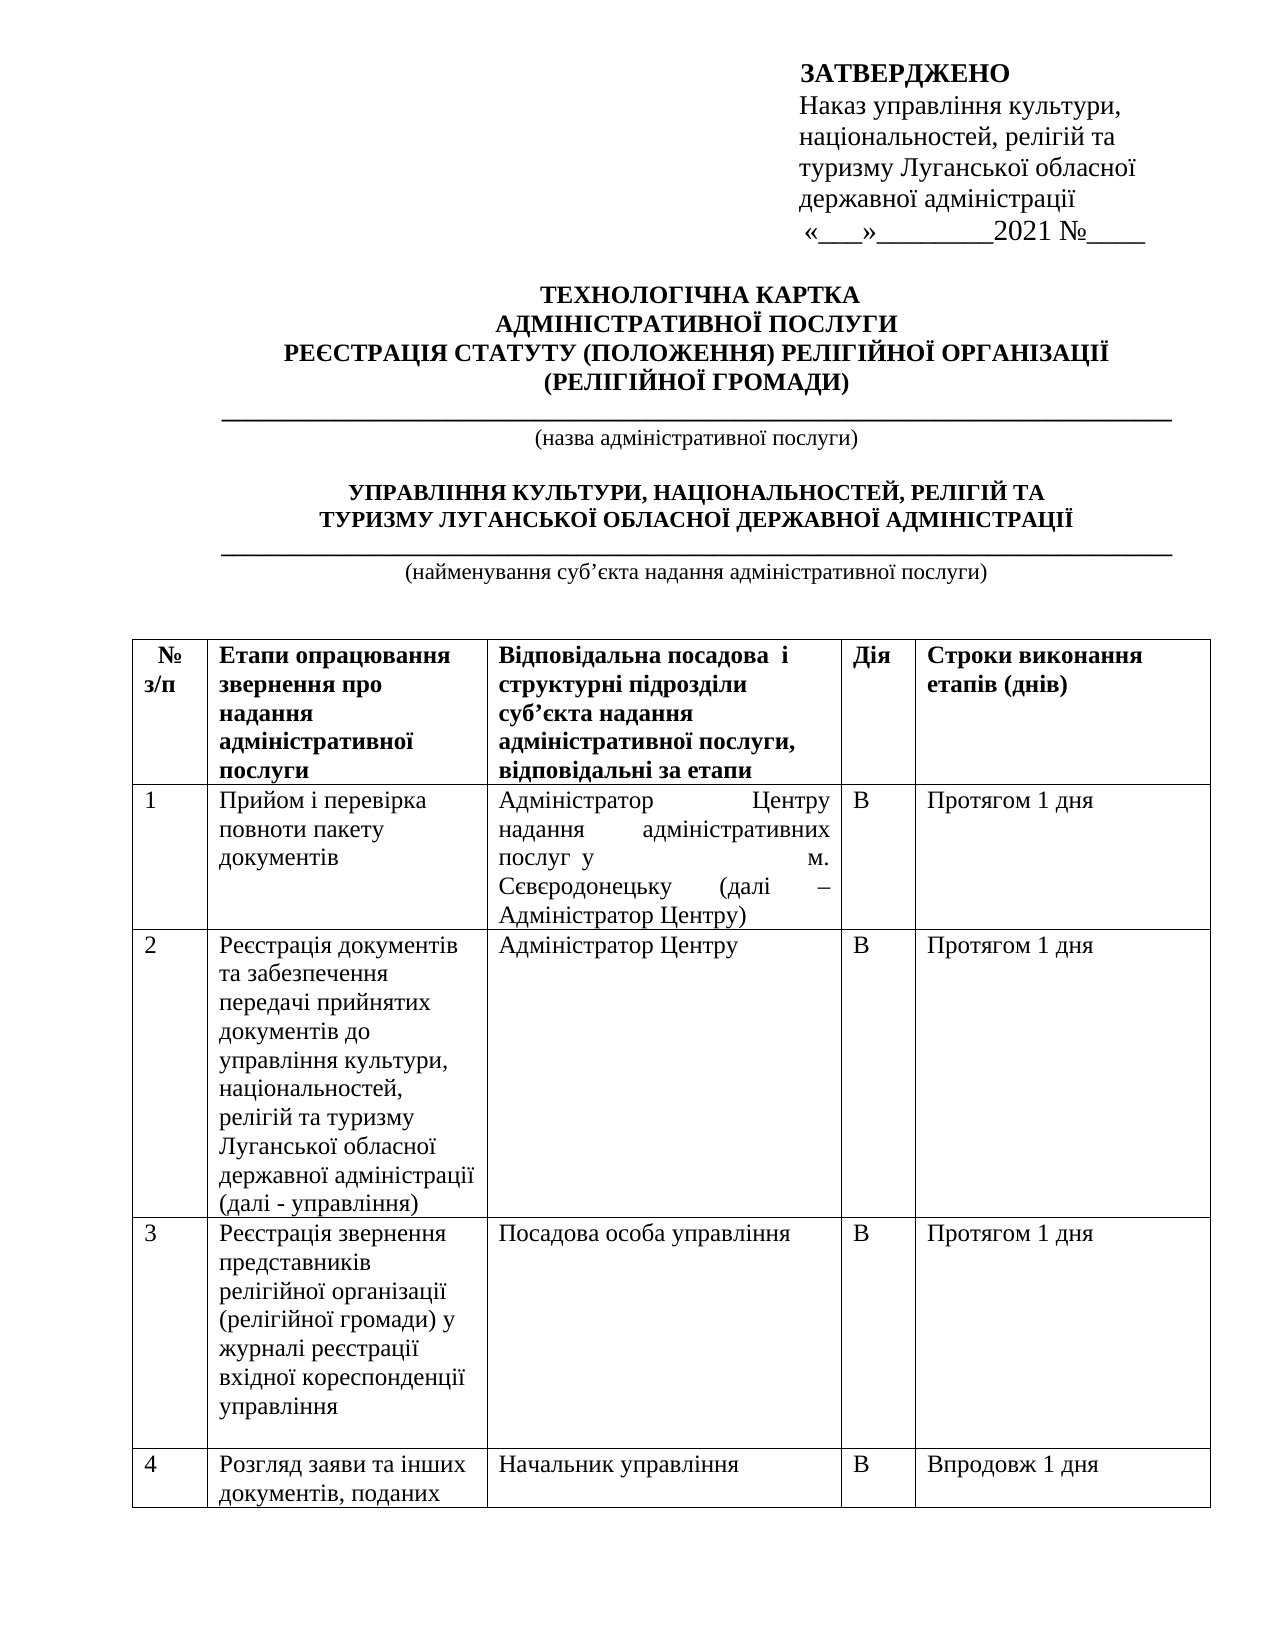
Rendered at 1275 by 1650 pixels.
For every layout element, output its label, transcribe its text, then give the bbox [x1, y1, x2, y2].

text УПРАВЛІННЯ КУЛЬТУРИ, НАЦІОНАЛЬНОСТЕЙ, РЕЛІГІЙ ТА [177, 479, 1216, 506]
table_header Відповідальна посадова і структурні підрозділи суб’єкта надання адміністративної послуги, відповідальні за етапи [488, 640, 841, 784]
table_cell Протягом 1 дня [916, 930, 1210, 1217]
text (назва адміністративної послуги) [177, 424, 1216, 451]
text (найменування суб’єкта надання адміністративної послуги) [177, 558, 1216, 585]
table_cell В [842, 930, 915, 1217]
table_cell Адміністратор Центру надання адміністративних послуг у м. Сєвєродонецьку (далі – Адміністратор Центру) [488, 785, 841, 929]
table_header Дія [842, 640, 915, 784]
table_cell 2 [133, 930, 207, 1217]
text (РЕЛІГІЙНОЇ ГРОМАДИ) [177, 367, 1216, 395]
text ТУРИЗМУ ЛУГАНСЬКОЇ ОБЛАСНОЇ ДЕРЖАВНОЇ АДМІНІСТРАЦІЇ [177, 506, 1216, 532]
table_cell В [842, 1218, 915, 1448]
text туризму Луганської обласної [177, 151, 1216, 182]
table_cell Прийом і перевірка повноти пакету документів [208, 785, 487, 929]
text ____________________________________________________________________________ [177, 395, 1216, 424]
text «___»________2021 №____ [177, 213, 1216, 247]
table_header Етапи опрацювання звернення про надання адміністративної послуги [208, 640, 487, 784]
text державної адміністрації [177, 182, 1216, 213]
table_cell Впродовж 1 дня [916, 1449, 1210, 1507]
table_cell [208, 1449, 487, 1507]
table_cell 1 [133, 785, 207, 929]
text АДМІНІСТРАТИВНОЇ ПОСЛУГИ [177, 309, 1216, 338]
table_cell Протягом 1 дня [916, 1218, 1210, 1448]
table_header Строки виконання етапів (днів) [916, 640, 1210, 784]
text ТЕХНОЛОГІЧНА КАРТКА [177, 280, 1216, 309]
table_cell 3 [133, 1218, 207, 1448]
table_header № з/п [133, 640, 207, 784]
table_cell В [842, 1449, 915, 1507]
table_cell 4 [133, 1449, 207, 1507]
text Наказ управління культури, [177, 89, 1216, 120]
table_cell Реєстрація звернення представників релігійної організації (релігійної громади) у журналі реєстрації вхідної кореспонденції управління [208, 1218, 487, 1448]
table_cell Реєстрація документів та забезпечення передачі прийнятих документів до управління культури, національностей, релігій та туризму Луганської обласної державної адміністрації (далі - управління) [208, 930, 487, 1217]
text ЗАТВЕРДЖЕНО [177, 58, 1216, 89]
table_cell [488, 1449, 841, 1507]
text РЕЄСТРАЦІЯ СТАТУТУ (ПОЛОЖЕННЯ) РЕЛІГІЙНОЇ ОРГАНІЗАЦІЇ [177, 338, 1216, 367]
table_cell Посадова особа управління [488, 1218, 841, 1448]
table_cell В [842, 785, 915, 929]
table_cell Адміністратор Центру [488, 930, 841, 1217]
text ___________________________________________________________________________________ [177, 532, 1216, 558]
table_cell Протягом 1 дня [916, 785, 1210, 929]
text національностей, релігій та [177, 120, 1216, 151]
